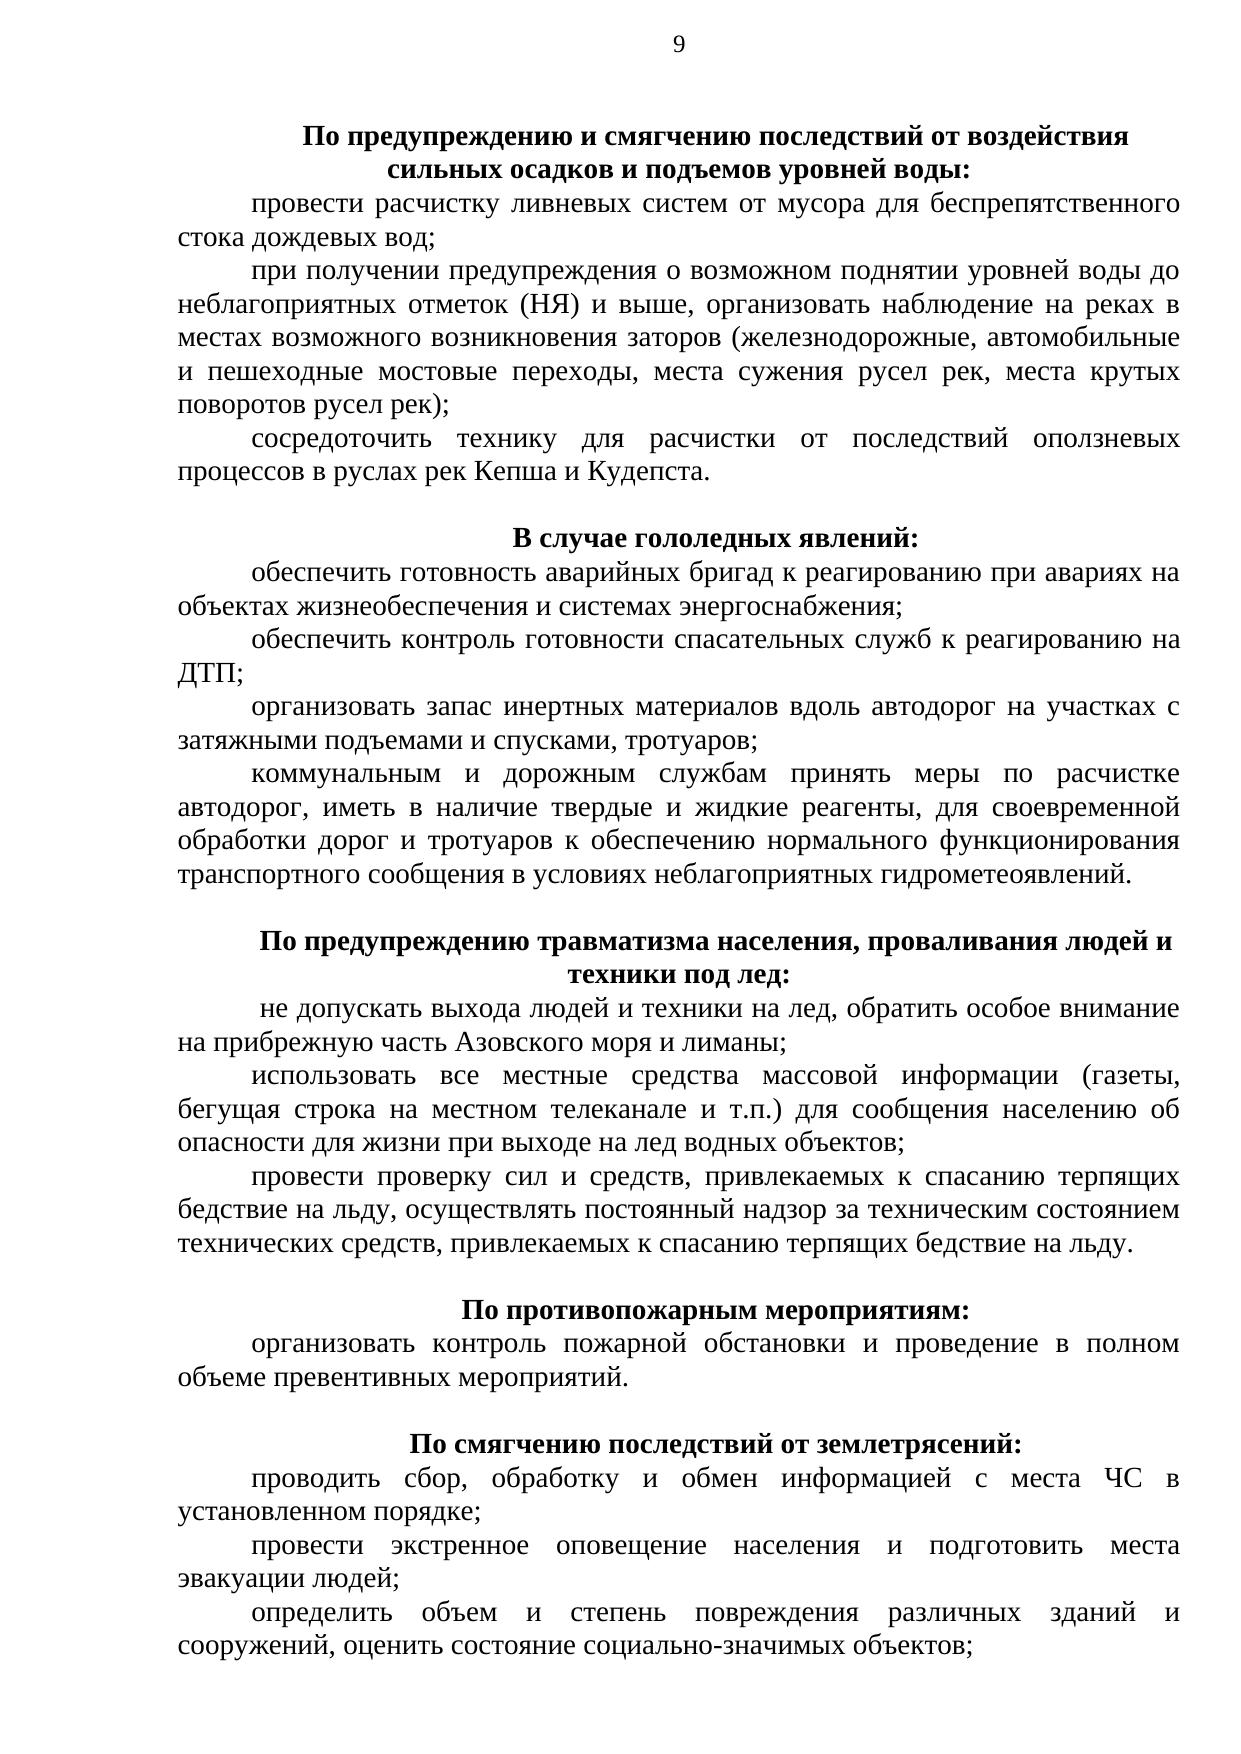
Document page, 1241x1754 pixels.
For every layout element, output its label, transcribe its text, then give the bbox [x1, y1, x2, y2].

text По смягчению последствий от землетрясений: [177, 1426, 1181, 1460]
text По предупреждению травматизма населения, проваливания людей и техники под лед: [177, 923, 1181, 990]
text сосредоточить технику для расчистки от последствий оползневых процессов в руслах рек Кепша и Кудепста. [177, 420, 1181, 487]
text определить объем и степень повреждения различных зданий и сооружений, оценить состояние социально-значимых объектов; [177, 1594, 1181, 1661]
text обеспечить готовность аварийных бригад к реагированию при авариях на объектах жизнеобеспечения и системах энергоснабжения; [177, 554, 1181, 621]
text организовать контроль пожарной обстановки и проведение в полном объеме превентивных мероприятий. [177, 1326, 1181, 1393]
text при получении предупреждения о возможном поднятии уровней воды до неблагоприятных отметок (НЯ) и выше, организовать наблюдение на реках в местах возможного возникновения заторов (железнодорожные, автомобильные и пешеходные мостовые переходы, места сужения русел рек, места крутых поворотов русел рек); [177, 252, 1181, 420]
text не допускать выхода людей и техники на лед, обратить особое внимание на прибрежную часть Азовского моря и лиманы; [177, 990, 1181, 1057]
text организовать запас инертных материалов вдоль автодорог на участках с затяжными подъемами и спусками, тротуаров; [177, 688, 1181, 755]
text провести экстренное оповещение населения и подготовить места эвакуации людей; [177, 1527, 1181, 1594]
text В случае гололедных явлений: [177, 521, 1181, 554]
text коммунальным и дорожным службам принять меры по расчистке автодорог, иметь в наличие твердые и жидкие реагенты, для своевременной обработки дорог и тротуаров к обеспечению нормального функционирования транспортного сообщения в условиях неблагоприятных гидрометеоявлений. [177, 755, 1181, 889]
text По противопожарным мероприятиям: [177, 1292, 1181, 1326]
text По предупреждению и смягчению последствий от воздействия сильных осадков и подъемов уровней воды: [177, 118, 1181, 185]
text проводить сбор, обработку и обмен информацией с места ЧС в установленном порядке; [177, 1460, 1181, 1527]
text обеспечить контроль готовности спасательных служб к реагированию на ДТП; [177, 621, 1181, 688]
text провести проверку сил и средств, привлекаемых к спасанию терпящих бедствие на льду, осуществлять постоянный надзор за техническим состоянием технических средств, привлекаемых к спасанию терпящих бедствие на льду. [177, 1158, 1181, 1258]
text провести расчистку ливневых систем от мусора для беспрепятственного стока дождевых вод; [177, 185, 1181, 252]
text использовать все местные средства массовой информации (газеты, бегущая строка на местном телеканале и т.п.) для сообщения населению об опасности для жизни при выходе на лед водных объектов; [177, 1057, 1181, 1158]
